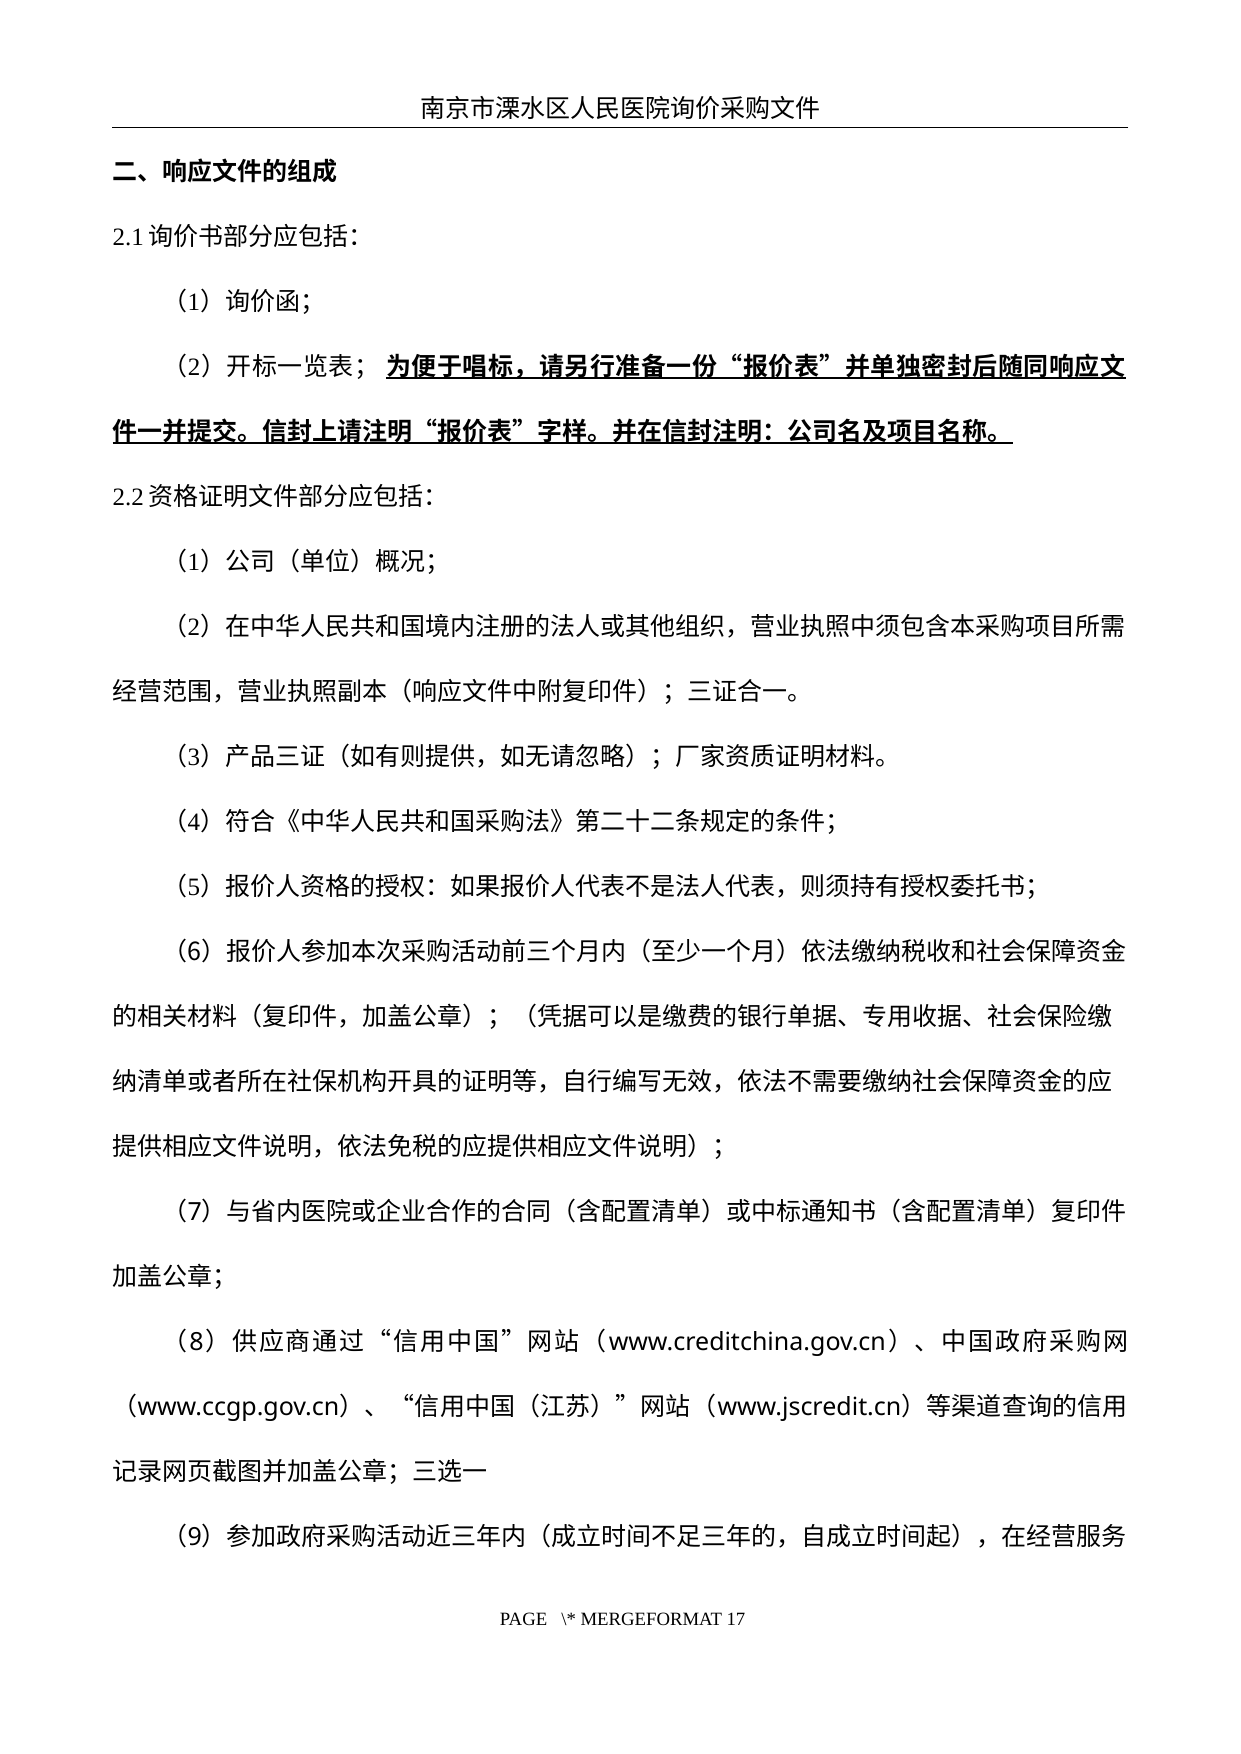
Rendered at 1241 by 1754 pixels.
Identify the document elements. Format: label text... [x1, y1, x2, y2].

text （1）询价函； [112, 267, 1128, 332]
text 二、响应文件的组成 [112, 137, 1128, 202]
text （2）开标一览表； 为便于唱标，请另行准备一份“报价表”并单独密封后随同响应文件一并提交。信封上请注明“报价表”字样。并在信封注明：公司名及项目名称。 [112, 332, 1128, 462]
text 2.2资格证明文件部分应包括： [112, 462, 1128, 527]
text （4）符合《中华人民共和国采购法》第二十二条规定的条件； [112, 787, 1128, 852]
text （3）产品三证（如有则提供，如无请忽略）；厂家资质证明材料。 [112, 722, 1128, 787]
text （2）在中华人民共和国境内注册的法人或其他组织，营业执照中须包含本采购项目所需经营范围，营业执照副本（响应文件中附复印件）；三证合一。 [112, 592, 1128, 722]
text （7）与省内医院或企业合作的合同（含配置清单）或中标通知书（含配置清单）复印件加盖公章； [112, 1177, 1128, 1307]
text （6）报价人参加本次采购活动前三个月内（至少一个月）依法缴纳税收和社会保障资金的相关材料（复印件，加盖公章）；（凭据可以是缴费的银行单据、专用收据、社会保险缴纳清单或者所在社保机构开具的证明等，自行编写无效，依法不需要缴纳社会保障资金的应提供相应文件说明，依法免税的应提供相应文件说明）； [112, 917, 1128, 1177]
text （5）报价人资格的授权：如果报价人代表不是法人代表，则须持有授权委托书； [112, 852, 1128, 917]
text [112, 1502, 1128, 1567]
text （1）公司（单位）概况； [112, 527, 1128, 592]
text 2.1询价书部分应包括： [112, 202, 1128, 267]
text （8）供应商通过“信用中国”网站（www.creditchina.gov.cn）、中国政府采购网（www.ccgp.gov.cn）、“信用中国（江苏）”网站（www.jscredit.cn）等渠道查询的信用记录网页截图并加盖公章；三选一 [112, 1307, 1128, 1502]
